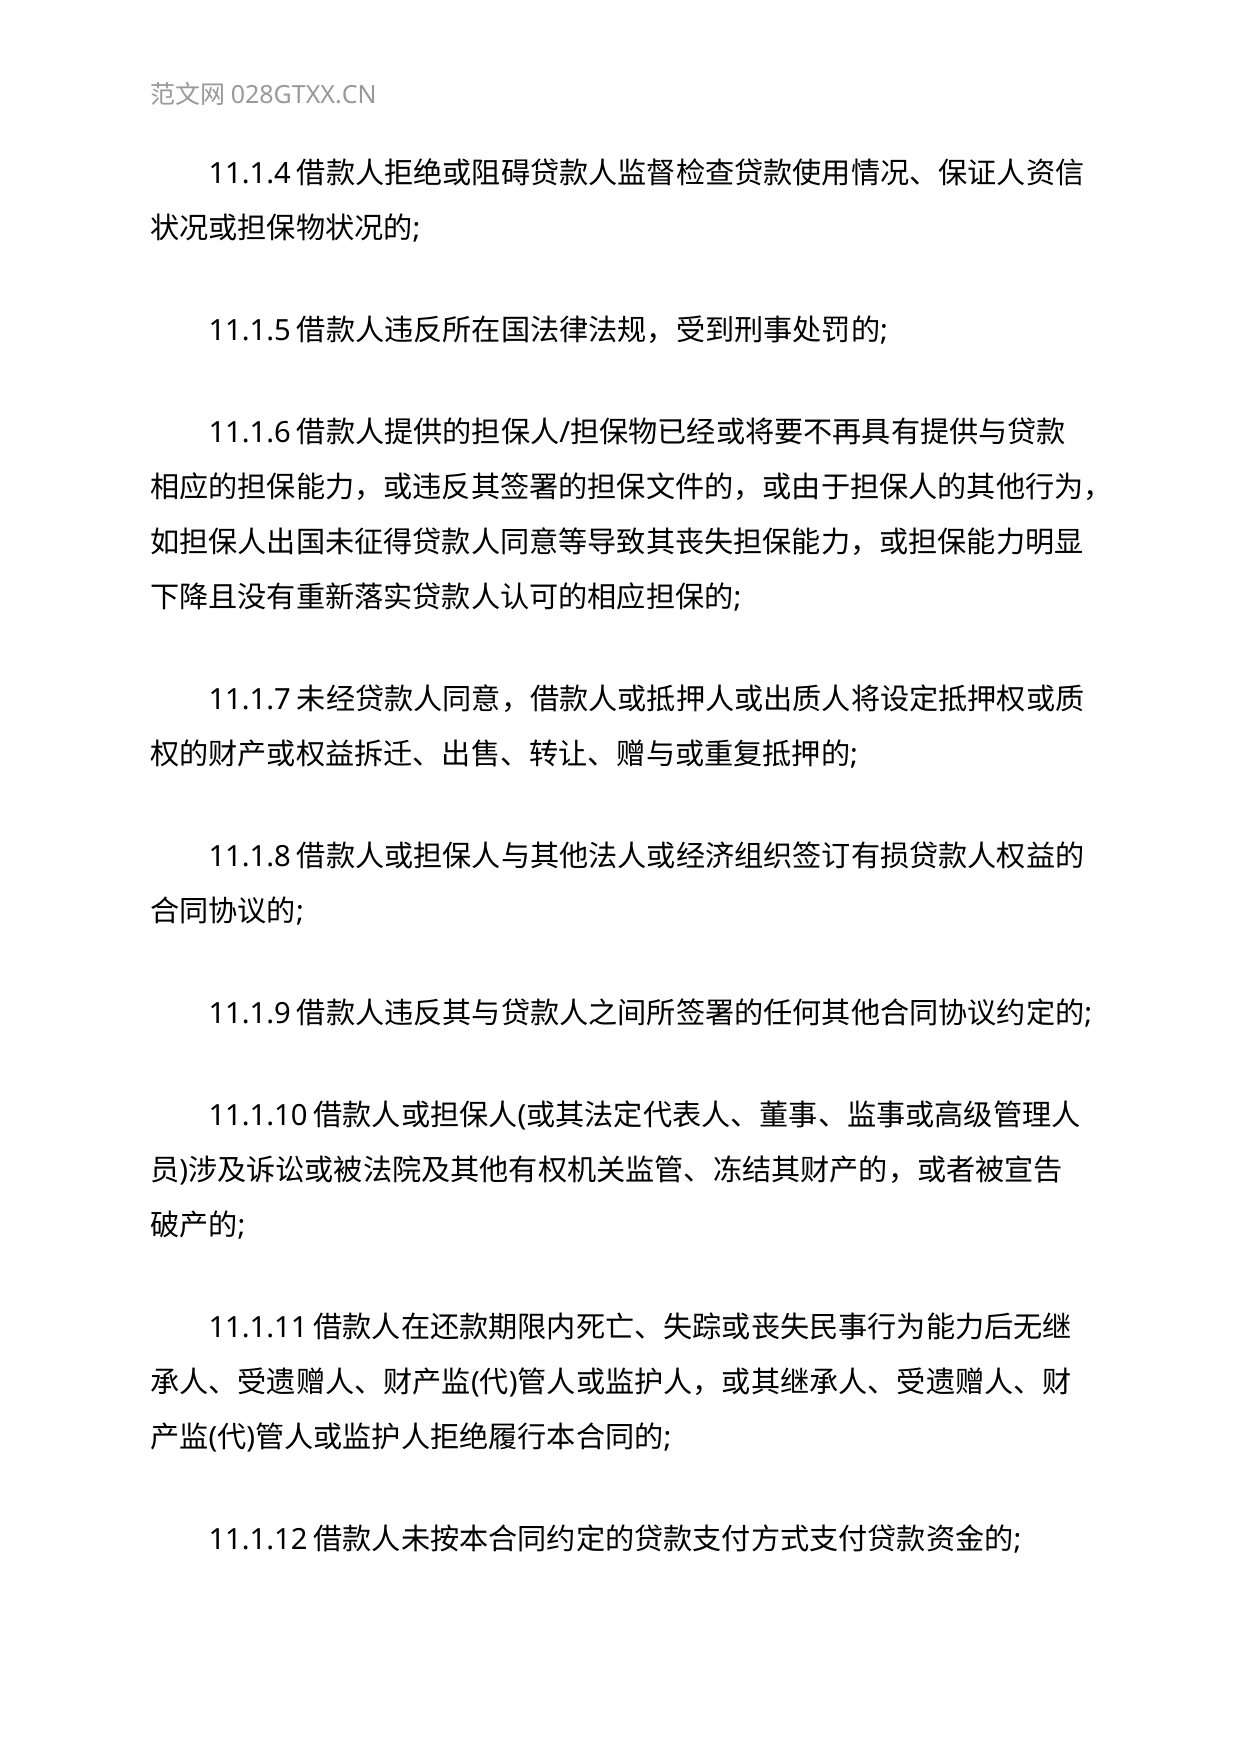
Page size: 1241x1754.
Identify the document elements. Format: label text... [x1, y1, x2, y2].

text 11.1.7未经贷款人同意，借款人或抵押人或出质人将设定抵押权或质权的财产或权益拆迁、出售、转让、赠与或重复抵押的; [150, 676, 1090, 773]
text 11.1.12借款人未按本合同约定的贷款支付方式支付贷款资金的; [150, 1516, 1090, 1558]
text 11.1.4借款人拒绝或阻碍贷款人监督检查贷款使用情况、保证人资信状况或担保物状况的; [150, 150, 1090, 247]
text 11.1.10借款人或担保人(或其法定代表人、董事、监事或高级管理人员)涉及诉讼或被法院及其他有权机关监管、冻结其财产的，或者被宣告破产的; [150, 1092, 1090, 1244]
text 11.1.6借款人提供的担保人/担保物已经或将要不再具有提供与贷款相应的担保能力，或违反其签署的担保文件的，或由于担保人的其他行为，如担保人出国未征得贷款人同意等导致其丧失担保能力，或担保能力明显下降且没有重新落实贷款人认可的相应担保的; [150, 409, 1090, 616]
text 11.1.8借款人或担保人与其他法人或经济组织签订有损贷款人权益的合同协议的; [150, 833, 1090, 930]
text 11.1.9借款人违反其与贷款人之间所签署的任何其他合同协议约定的; [150, 990, 1090, 1032]
text 11.1.11借款人在还款期限内死亡、失踪或丧失民事行为能力后无继承人、受遗赠人、财产监(代)管人或监护人，或其继承人、受遗赠人、财产监(代)管人或监护人拒绝履行本合同的; [150, 1304, 1090, 1456]
text 11.1.5借款人违反所在国法律法规，受到刑事处罚的; [150, 307, 1090, 349]
